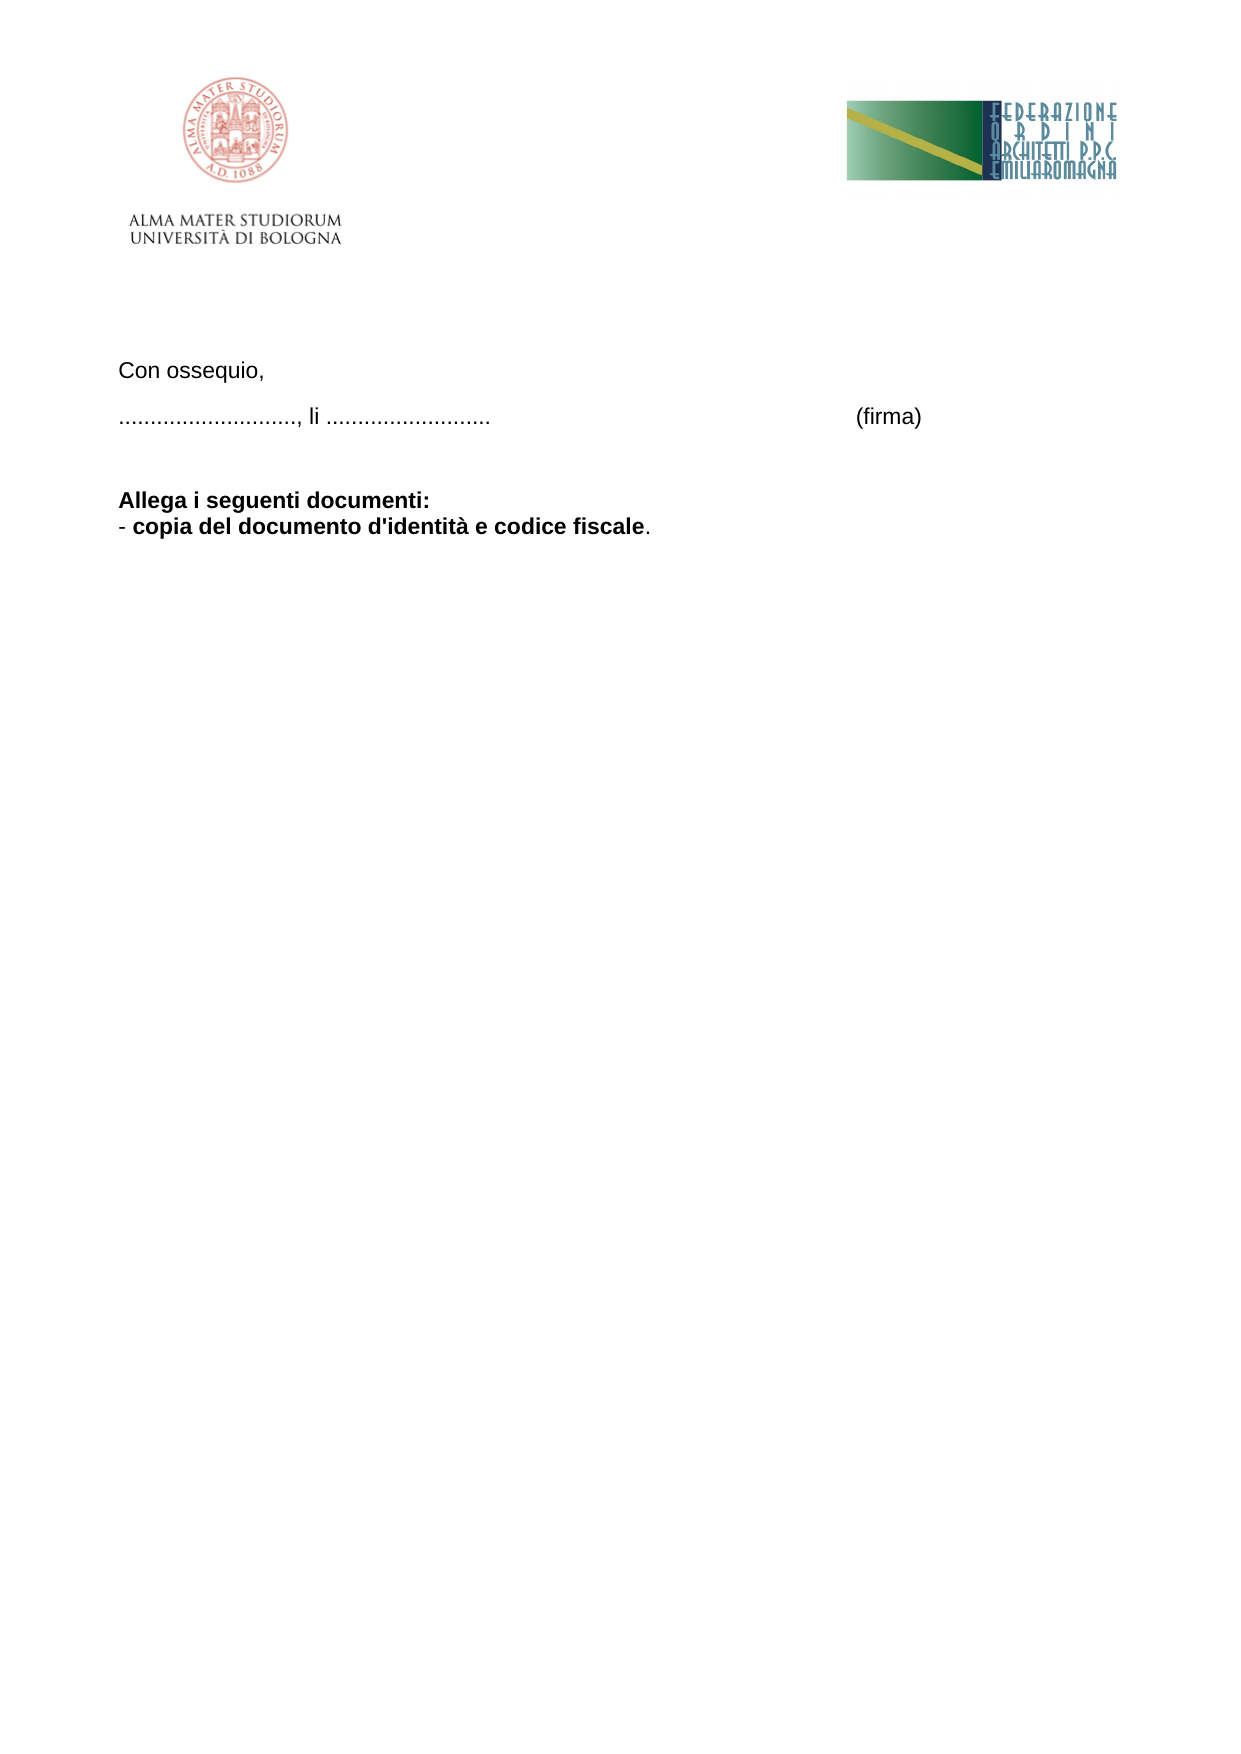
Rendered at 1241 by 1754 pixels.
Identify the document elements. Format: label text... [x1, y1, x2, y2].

text ............................, li .......................... (firma) [118, 403, 1122, 429]
text - copia del documento d'identità e codice fiscale. [118, 513, 1122, 539]
picture [843, 76, 1122, 202]
text Con ossequio, [118, 357, 1122, 383]
text Allega i seguenti documenti: [118, 487, 1122, 513]
picture [118, 73, 353, 252]
